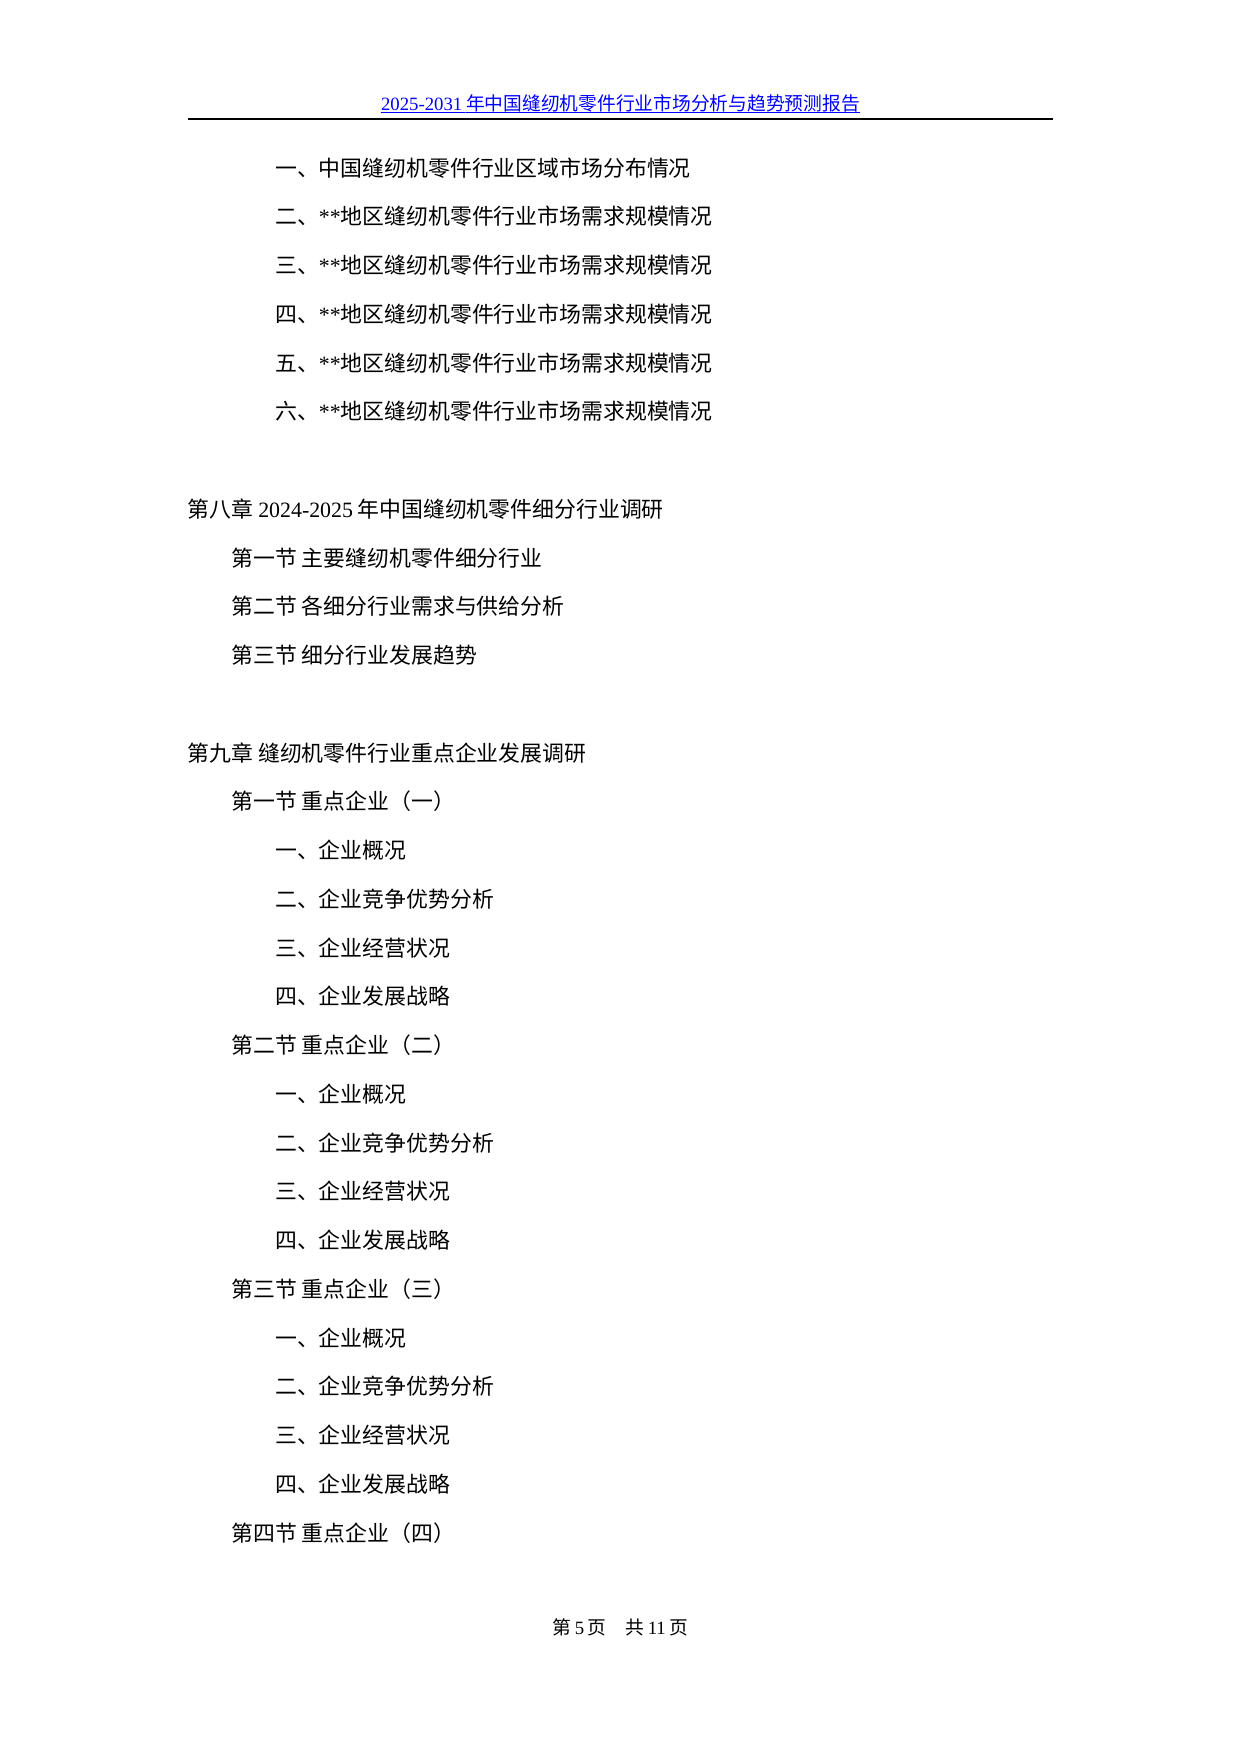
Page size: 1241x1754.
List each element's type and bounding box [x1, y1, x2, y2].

text [187, 150, 1053, 1548]
